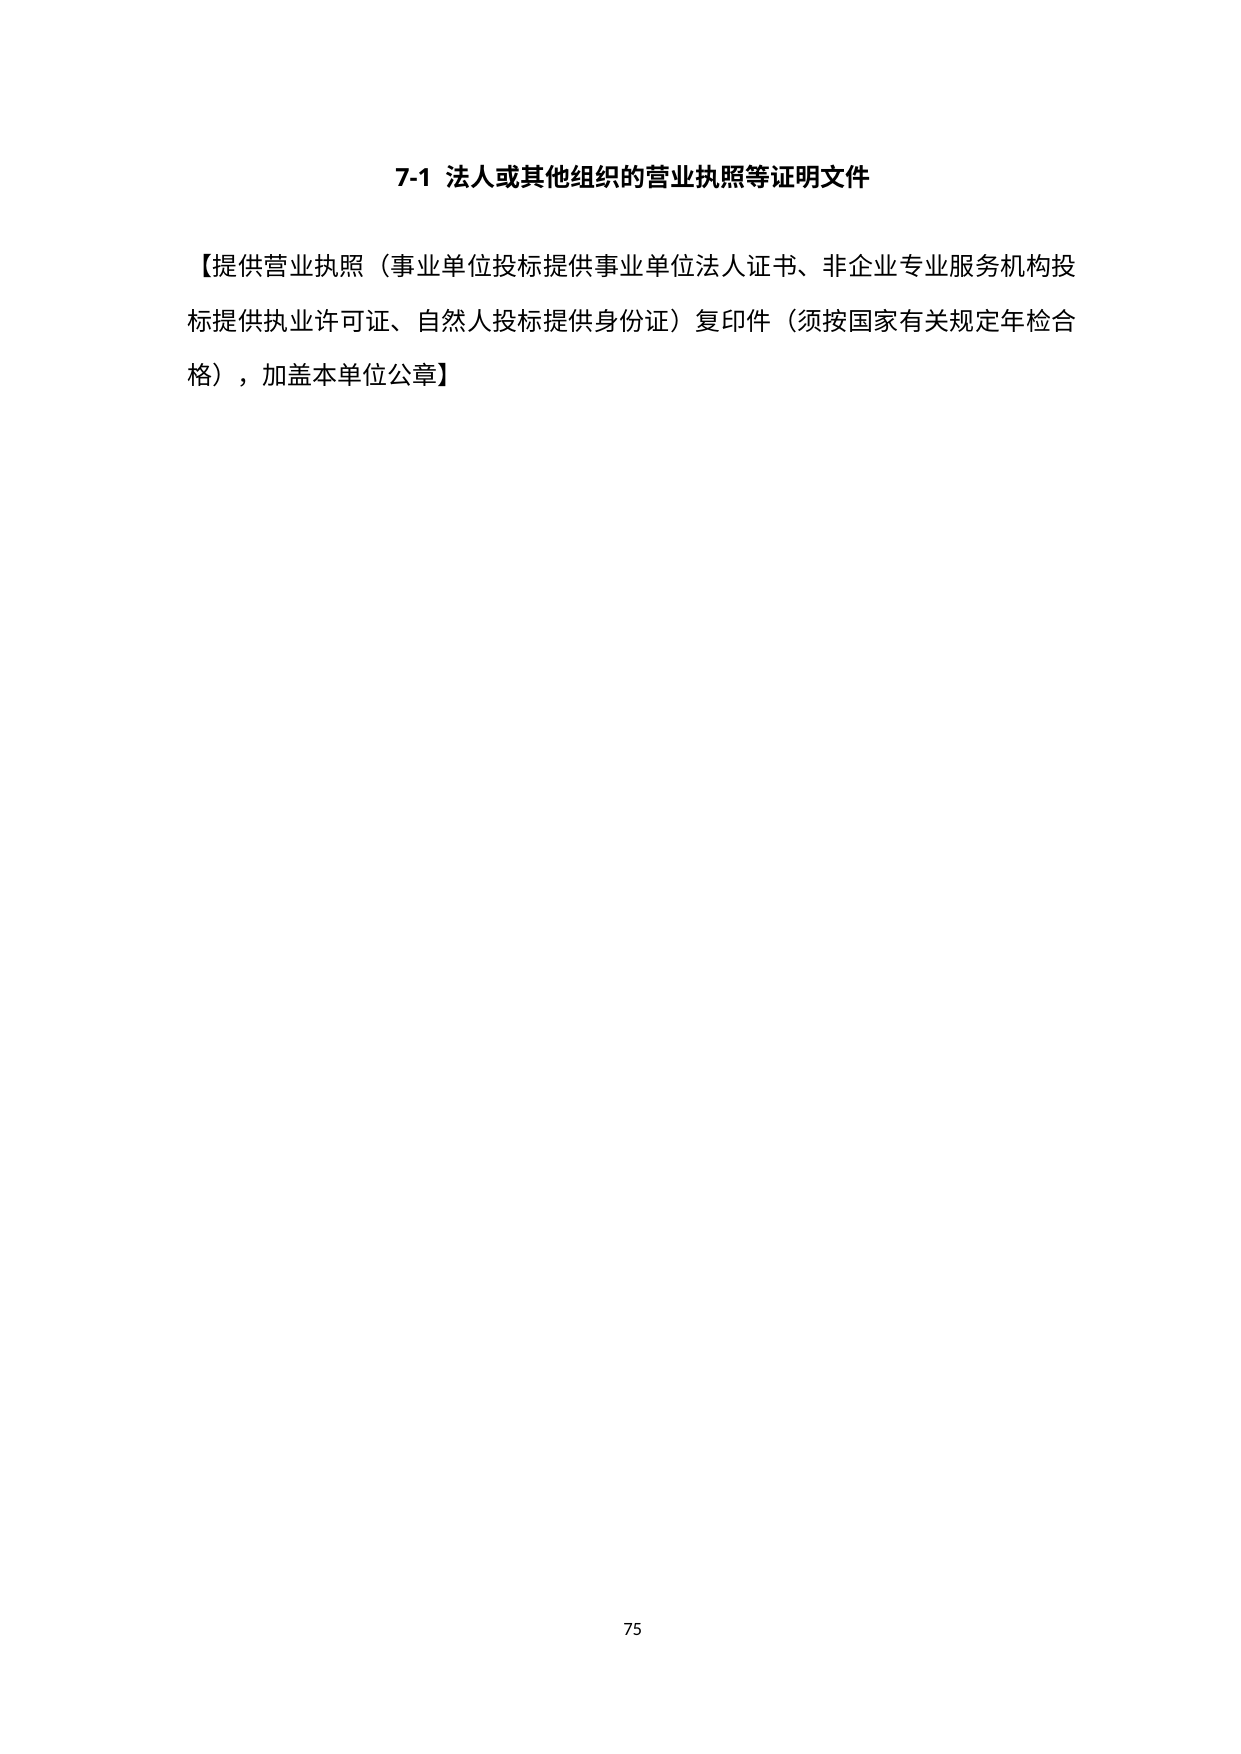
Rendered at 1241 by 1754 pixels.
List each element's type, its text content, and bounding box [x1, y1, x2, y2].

text 【提供营业执照（事业单位投标提供事业单位法人证书、非企业专业服务机构投标提供执业许可证、自然人投标提供身份证）复印件（须按国家有关规定年检合格），加盖本单位公章】 [187, 247, 1078, 392]
subtitle 7-1 法人或其他组织的营业执照等证明文件 [187, 157, 1078, 193]
